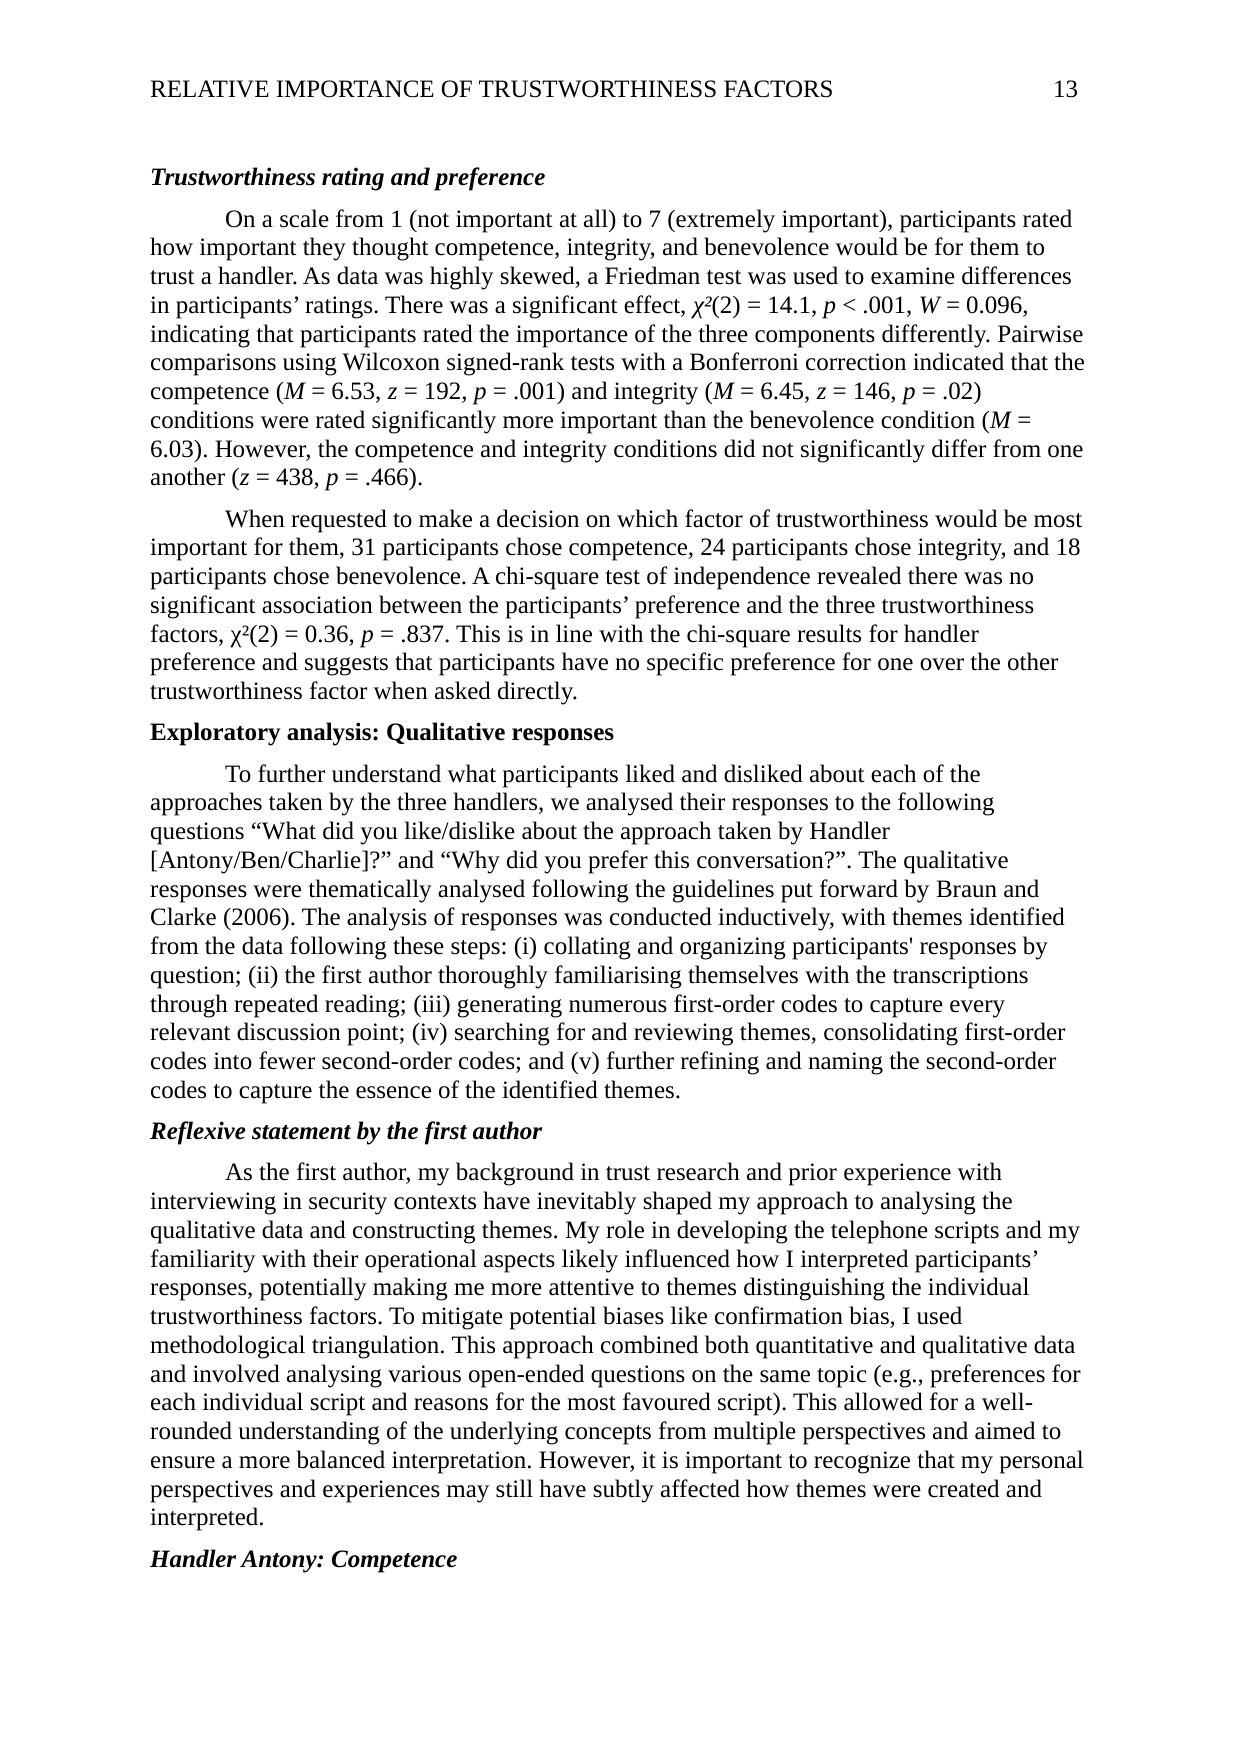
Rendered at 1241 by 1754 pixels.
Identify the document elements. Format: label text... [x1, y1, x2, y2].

text When requested to make a decision on which factor of trustworthiness would be most important for them, 31 participants chose competence, 24 participants chose integrity, and 18 participants chose benevolence. A chi-square test of independence revealed there was no significant association between the participants’ preference and the three trustworthiness factors, χ²(2) = 0.36, p = .837. This is in line with the chi-square results for handler preference and suggests that participants have no specific preference for one over the other trustworthiness factor when asked directly. [150, 504, 1090, 705]
text As the first author, my background in trust research and prior experience with interviewing in security contexts have inevitably shaped my approach to analysing the qualitative data and constructing themes. My role in developing the telephone scripts and my familiarity with their operational aspects likely influenced how I interpreted participants’ responses, potentially making me more attentive to themes distinguishing the individual trustworthiness factors. To mitigate potential biases like confirmation bias, I used methodological triangulation. This approach combined both quantitative and qualitative data and involved analysing various open-ended questions on the same topic (e.g., preferences for each individual script and reasons for the most favoured script). This allowed for a well-rounded understanding of the underlying concepts from multiple perspectives and aimed to ensure a more balanced interpretation. However, it is important to recognize that my personal perspectives and experiences may still have subtly affected how themes were created and interpreted. [150, 1157, 1090, 1531]
text Reflexive statement by the first author [150, 1116, 1090, 1145]
text Trustworthiness rating and preference [150, 162, 1090, 191]
text On a scale from 1 (not important at all) to 7 (extremely important), participants rated how important they thought competence, integrity, and benevolence would be for them to trust a handler. As data was highly skewed, a Friedman test was used to examine differences in participants’ ratings. There was a significant effect, χ²(2) = 14.1, p < .001, W = 0.096, indicating that participants rated the importance of the three components differently. Pairwise comparisons using Wilcoxon signed-rank tests with a Bonferroni correction indicated that the competence (M = 6.53, z = 192, p = .001) and integrity (M = 6.45, z = 146, p = .02) conditions were rated significantly more important than the benevolence condition (M = 6.03). However, the competence and integrity conditions did not significantly differ from one another (z = 438, p = .466). [150, 204, 1090, 491]
text To further understand what participants liked and disliked about each of the approaches taken by the three handlers, we analysed their responses to the following questions “What did you like/dislike about the approach taken by Handler [Antony/Ben/Charlie]?” and “Why did you prefer this conversation?”. The qualitative responses were thematically analysed following the guidelines put forward by Braun and Clarke (2006). The analysis of responses was conducted inductively, with themes identified from the data following these steps: (i) collating and organizing participants' responses by question; (ii) the first author thoroughly familiarising themselves with the transcriptions through repeated reading; (iii) generating numerous first-order codes to capture every relevant discussion point; (iv) searching for and reviewing themes, consolidating first-order codes into fewer second-order codes; and (v) further refining and naming the second-order codes to capture the essence of the identified themes. [150, 759, 1090, 1104]
text Exploratory analysis: Qualitative responses [150, 717, 1090, 746]
text Handler Antony: Competence [150, 1544, 1090, 1572]
